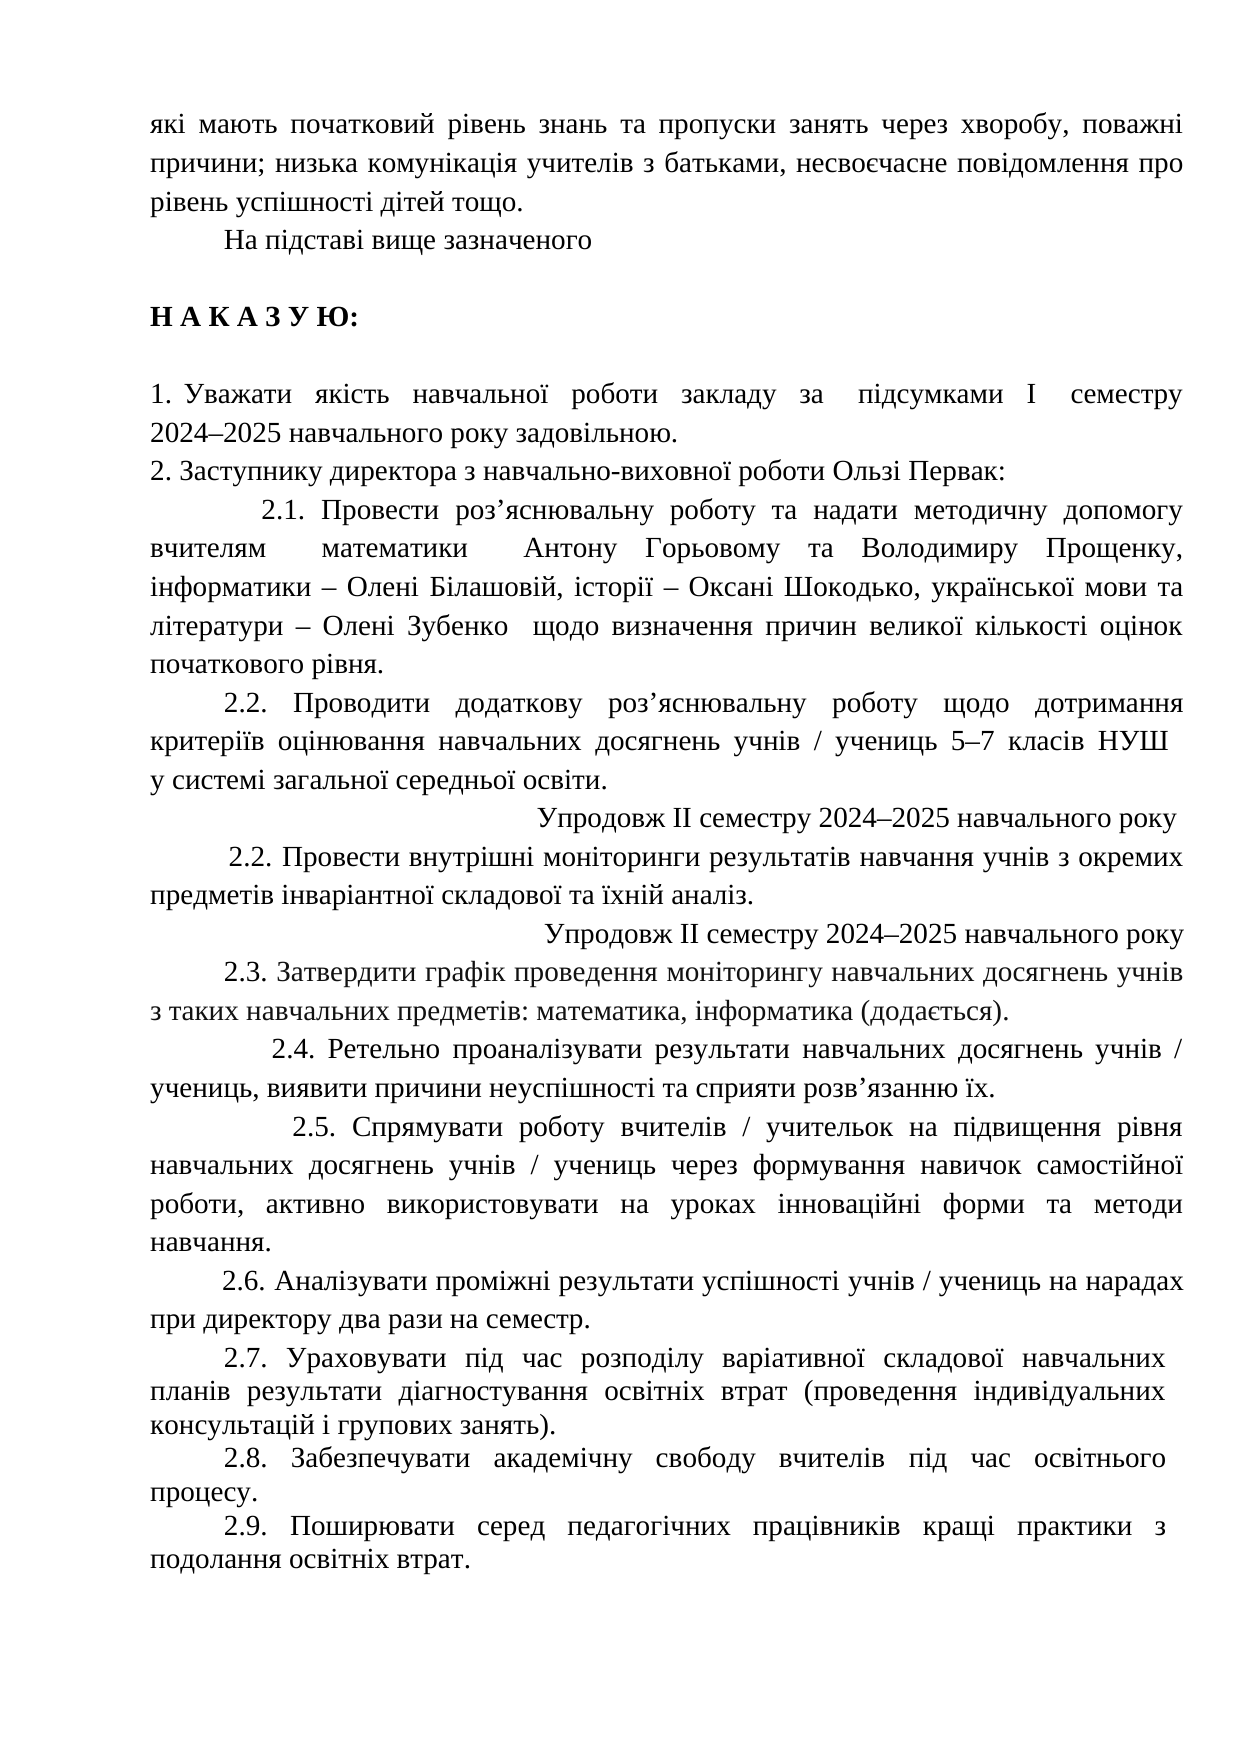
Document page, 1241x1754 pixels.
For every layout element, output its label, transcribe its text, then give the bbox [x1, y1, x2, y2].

text На підставі вище зазначеного [150, 222, 1184, 256]
text 2. Заступнику директора з навчально-виховної роботи Ользі Первак: [150, 453, 1184, 487]
text Упродовж ІІ семестру 2024–2025 навчального року [150, 800, 1184, 834]
text Н А К А З У Ю: [150, 299, 1184, 333]
text 2.4. Ретельно проаналізувати результати навчальних досягнень учнів / учениць, виявити причини неуспішності та сприяти розв’язанню їх. [150, 1032, 1184, 1104]
text 2.2. Провести внутрішні моніторинги результатів навчання учнів з окремих предметів інваріантної складової та їхній аналіз. [150, 839, 1184, 911]
text Упродовж ІІ семестру 2024–2025 навчального року [150, 916, 1184, 949]
list які мають початковий рівень знань та пропуски занять через хворобу, поважні причини; низька комунікація учителів з батьками, несвоєчасне повідомлення про рівень успішності дітей тощо. [150, 68, 1184, 217]
text 2.5. Спрямувати роботу вчителів / учительок на підвищення рівня навчальних досягнень учнів / учениць через формування навичок самостійної роботи, активно використовувати на уроках інноваційні форми та методи навчання. [150, 1109, 1184, 1258]
text 2.9. Поширювати серед педагогічних працівників кращі практики з подолання освітніх втрат. [150, 1508, 1167, 1575]
text 2.7. Ураховувати під час розподілу варіативної складової навчальних планів результати діагностування освітніх втрат (проведення індивідуальних консультацій і групових занять). [150, 1340, 1167, 1441]
text 2.2. Проводити додаткову роз’яснювальну роботу щодо дотримання критеріїв оцінювання навчальних досягнень учнів / учениць 5–7 класів НУШ у системі загальної середньої освіти. [150, 685, 1184, 795]
text 2.1. Провести роз’яснювальну роботу та надати методичну допомогу вчителям математики Антону Горьовому та Володимиру Прощенку, інформатики – Олені Білашовій, історії – Оксані Шокодько, української мови та літератури – Олені Зубенко щодо визначення причин великої кількості оцінок початкового рівня. [150, 492, 1184, 680]
text 1. Уважати якість навчальної роботи закладу за підсумками І семестру 2024–2025 навчального року задовільною. [150, 376, 1184, 448]
text 2.3. Затвердити графік проведення моніторингу навчальних досягнень учнів з таких навчальних предметів: математика, інформатика (додається). [150, 954, 1184, 1027]
text 2.6. Аналізувати проміжні результати успішності учнів / учениць на нарадах при директору два рази на семестр. [150, 1263, 1184, 1335]
text 2.8. Забезпечувати академічну свободу вчителів під час освітнього процесу. [150, 1441, 1167, 1508]
